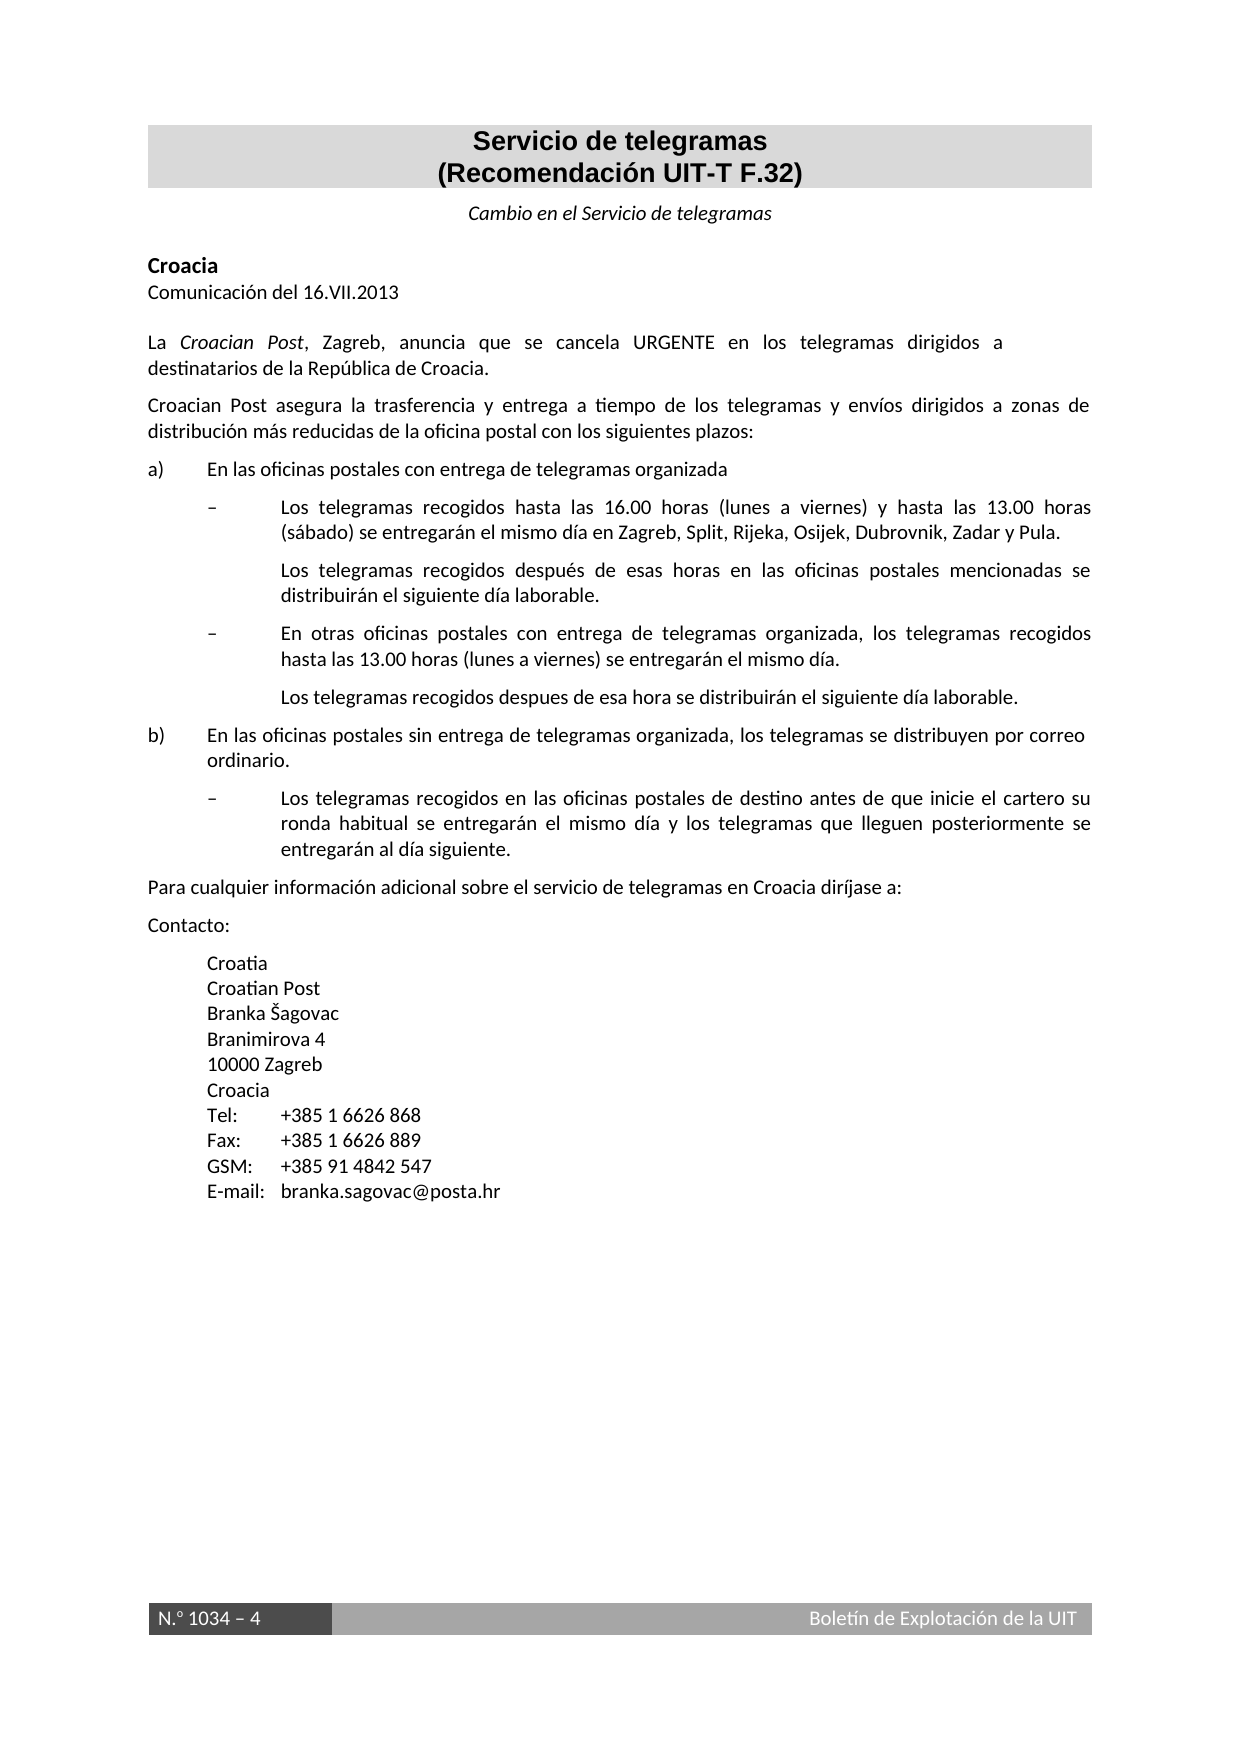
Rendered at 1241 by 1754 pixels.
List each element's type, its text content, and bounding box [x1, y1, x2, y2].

text – Los telegramas recogidos hasta las 16.00 horas (lunes a viernes) y hasta las 13.00 horas (sábado) se entregarán el mismo día en Zagreb, Split, Rijeka, Osijek, Dubrovnik, Zadar y Pula. [148, 494, 1092, 545]
text Los telegramas recogidos despues de esa hora se distribuirán el siguiente día laborable. [148, 684, 1092, 709]
text – En otras oficinas postales con entrega de telegramas organizada, los telegramas recogidos hasta las 13.00 horas (lunes a viernes) se entregarán el mismo día. [148, 621, 1092, 671]
text Contacto: [148, 912, 1092, 937]
text Los telegramas recogidos después de esas horas en las oficinas postales mencionadas se distribuirán el siguiente día laborable. [148, 557, 1092, 608]
text – Los telegramas recogidos en las oficinas postales de destino antes de que inicie el cartero su ronda habitual se entregarán el mismo día y los telegramas que lleguen posteriormente se entregarán al día siguiente. [148, 785, 1092, 861]
text Croacia [148, 251, 1004, 279]
text Croatia Croatian Post Branka Šagovac Branimirova 4 10000 Zagreb Croacia Tel: +385 1 6626 868 Fax: +385 1 6626 889 GSM: +385 91 4842 547 E-mail: branka.sagovac@posta.hr [148, 950, 1092, 1204]
text Croacian Post asegura la trasferencia y entrega a tiempo de los telegramas y envíos dirigidos a zonas de distribución más reducidas de la oficina postal con los siguientes plazos: [148, 393, 1092, 443]
text a) En las oficinas postales con entrega de telegramas organizada [148, 456, 1092, 481]
text Para cualquier información adicional sobre el servicio de telegramas en Croacia diríjase a: [148, 874, 1092, 899]
text b) En las oficinas postales sin entrega de telegramas organizada, los telegramas se distribuyen por correo ordinario. [148, 722, 1092, 773]
text Comunicación del 16.VII.2013 [148, 279, 1004, 304]
text La Croacian Post, Zagreb, anuncia que se cancela URGENTE en los telegramas dirigidos a destinatarios de la República de Croacia. [148, 329, 1004, 380]
text Cambio en el Servicio de telegramas [148, 200, 1092, 226]
subtitle Servicio de telegramas (Recomendación UIT-T F.32) [148, 125, 1092, 188]
